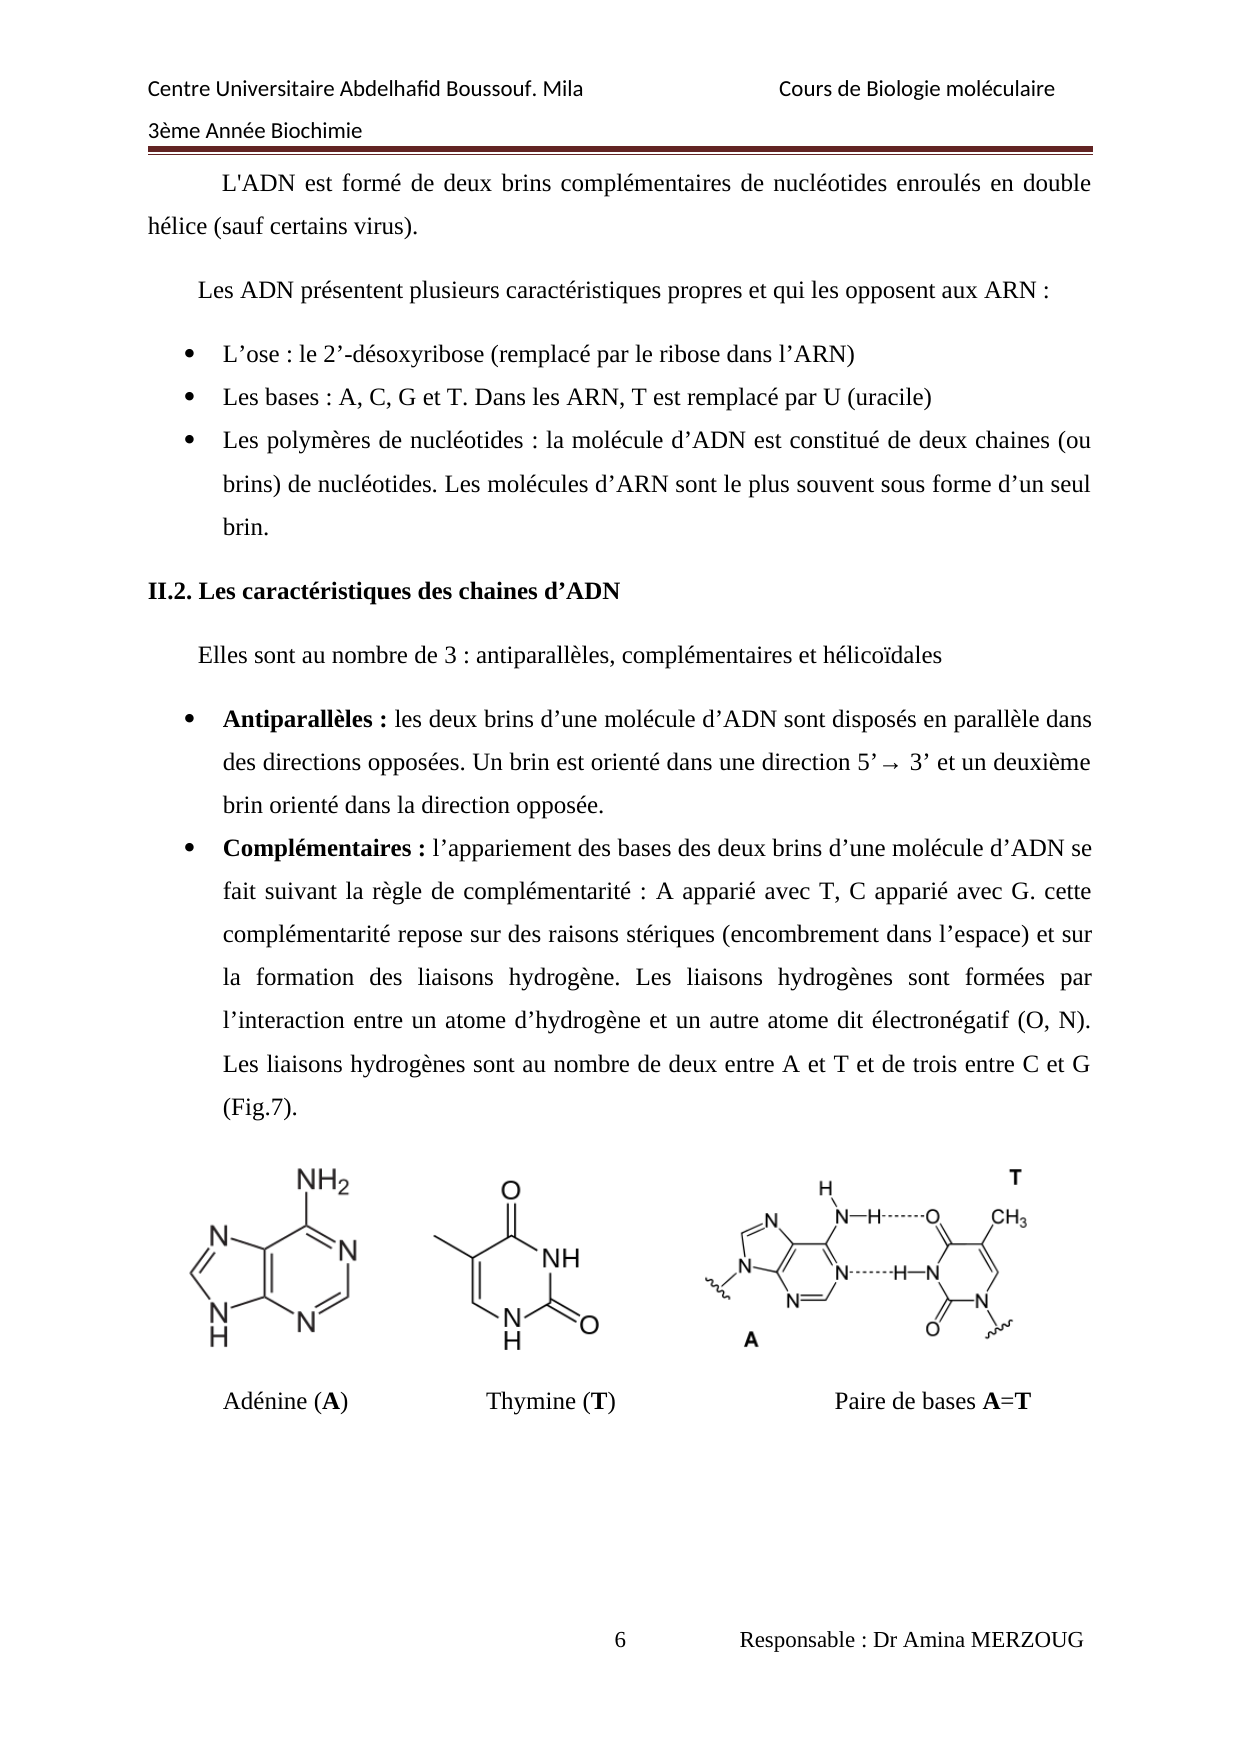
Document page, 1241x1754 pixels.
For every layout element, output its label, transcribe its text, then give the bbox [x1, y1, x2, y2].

list Les polymères de nucléotides : la molécule d’ADN est constitué de deux chaines (ou brins) de nucléotides. Les molécules d’ARN sont le plus souvent sous forme d’un seul brin. [185, 426, 1093, 541]
list Complémentaires : l’appariement des bases des deux brins d’une molécule d’ADN se fait suivant la règle de complémentarité : A apparié avec T, C apparié avec G. cette complémentarité repose sur des raisons stériques (encombrement dans l’espace) et sur la formation des liaisons hydrogène. Les liaisons hydrogènes sont formées par l’interaction entre un atome d’hydrogène et un autre atome dit électronégatif (O, N). Les liaisons hydrogènes sont au nombre de deux entre A et T et de trois entre C et G (Fig.7). [185, 833, 1093, 1121]
picture [185, 1164, 361, 1352]
picture [700, 1164, 1032, 1352]
picture [422, 1164, 601, 1352]
text Elles sont au nombre de 3 : antiparallèles, complémentaires et hélicoïdales [148, 640, 1093, 668]
text Les ADN présentent plusieurs caractéristiques propres et qui les opposent aux ARN : [148, 275, 1093, 304]
list L’ose : le 2’-désoxyribose (remplacé par le ribose dans l’ARN) [185, 339, 1093, 368]
text II.2. Les caractéristiques des chaines d’ADN [148, 576, 1093, 604]
list Les bases : A, C, G et T. Dans les ARN, T est remplacé par U (uracile) [185, 382, 1093, 411]
text Adénine (A) Thymine (T) Paire de bases A=T [148, 1381, 1093, 1415]
list Antiparallèles : les deux brins d’une molécule d’ADN sont disposés en parallèle dans des directions opposées. Un brin est orienté dans une direction 5’→ 3’ et un deuxième brin orienté dans la direction opposée. [185, 704, 1093, 819]
text L'ADN est formé de deux brins complémentaires de nucléotides enroulés en double hélice (sauf certains virus). [148, 168, 1093, 240]
